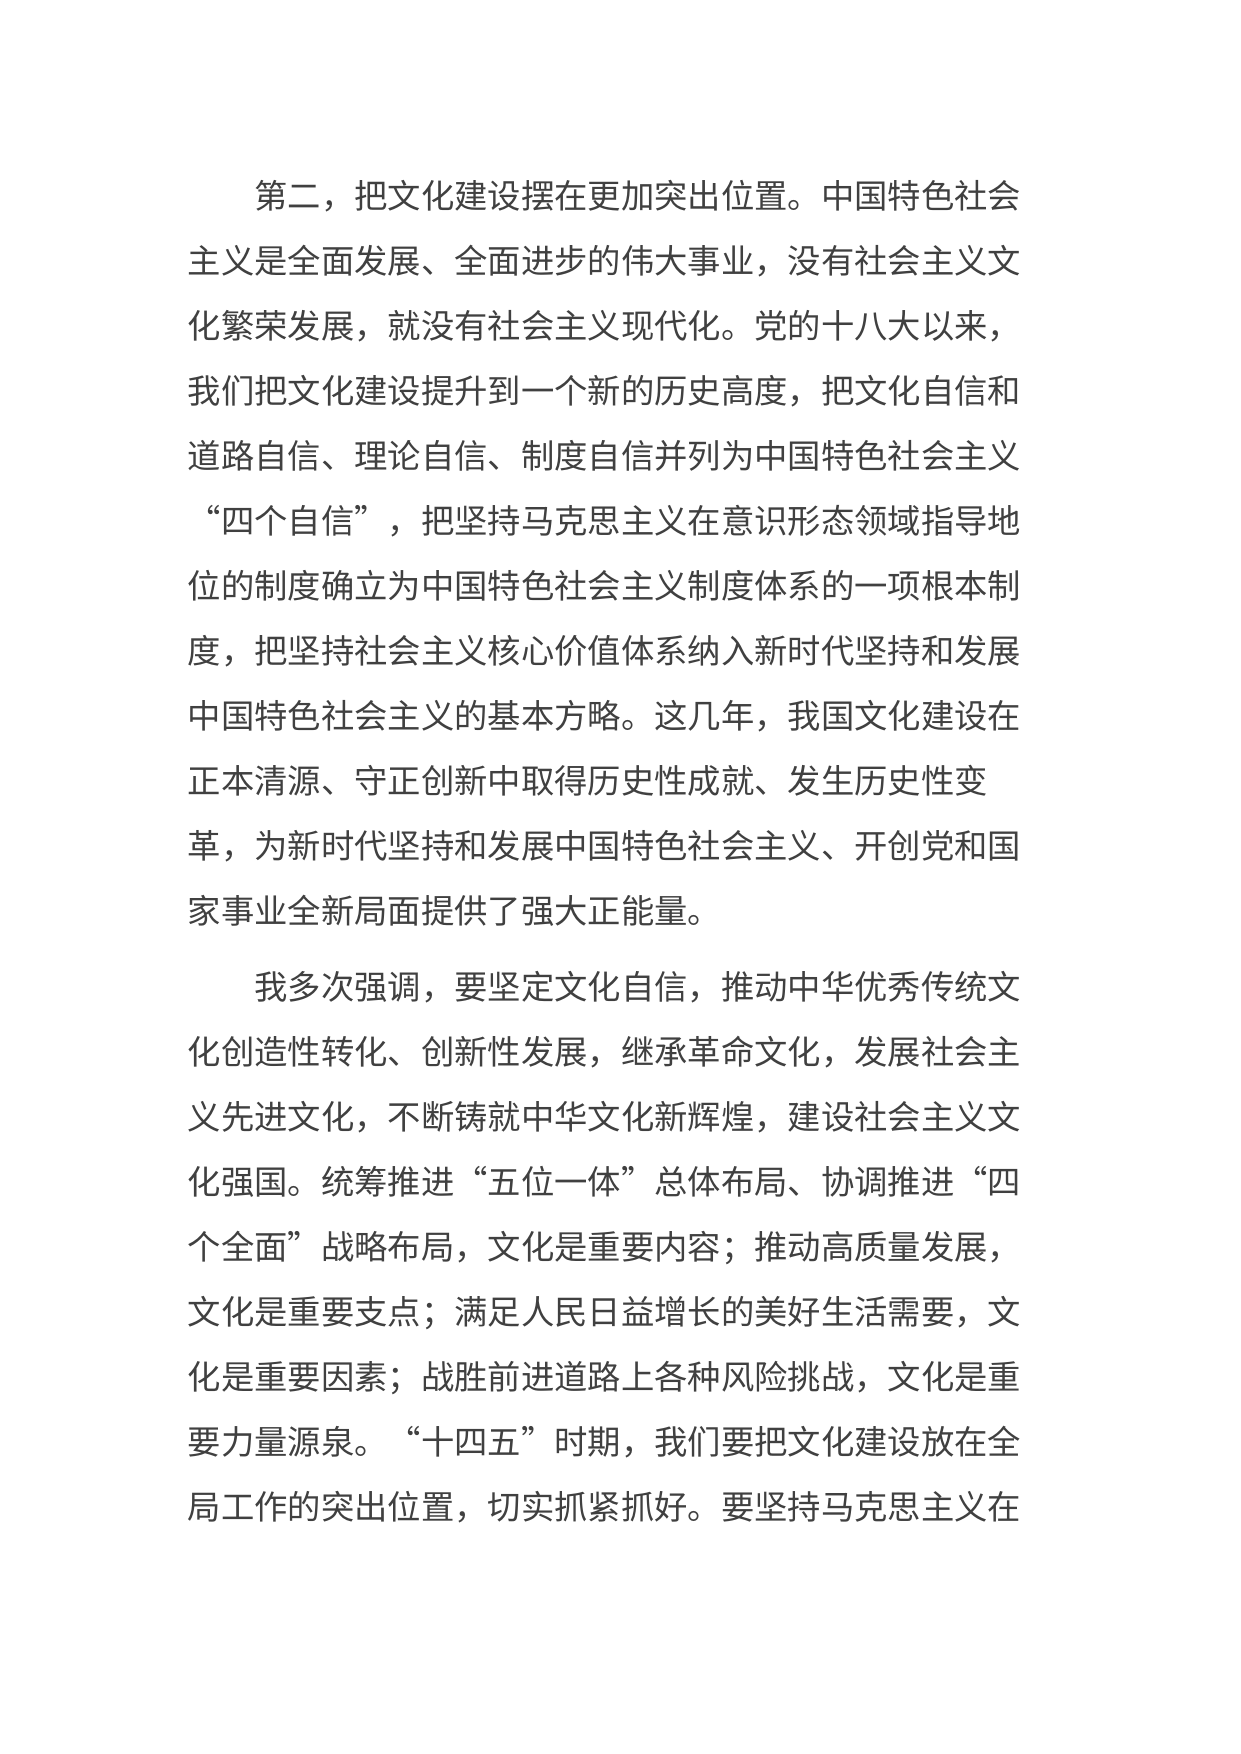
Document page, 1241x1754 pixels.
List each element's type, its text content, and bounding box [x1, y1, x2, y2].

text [187, 952, 1053, 1537]
text 第二，把文化建设摆在更加突出位置。中国特色社会主义是全面发展、全面进步的伟大事业，没有社会主义文化繁荣发展，就没有社会主义现代化。党的十八大以来，我们把文化建设提升到一个新的历史高度，把文化自信和道路自信、理论自信、制度自信并列为中国特色社会主义“四个自信”，把坚持马克思主义在意识形态领域指导地位的制度确立为中国特色社会主义制度体系的一项根本制度，把坚持社会主义核心价值体系纳入新时代坚持和发展中国特色社会主义的基本方略。这几年，我国文化建设在正本清源、守正创新中取得历史性成就、发生历史性变革，为新时代坚持和发展中国特色社会主义、开创党和国家事业全新局面提供了强大正能量。 [187, 162, 1053, 942]
